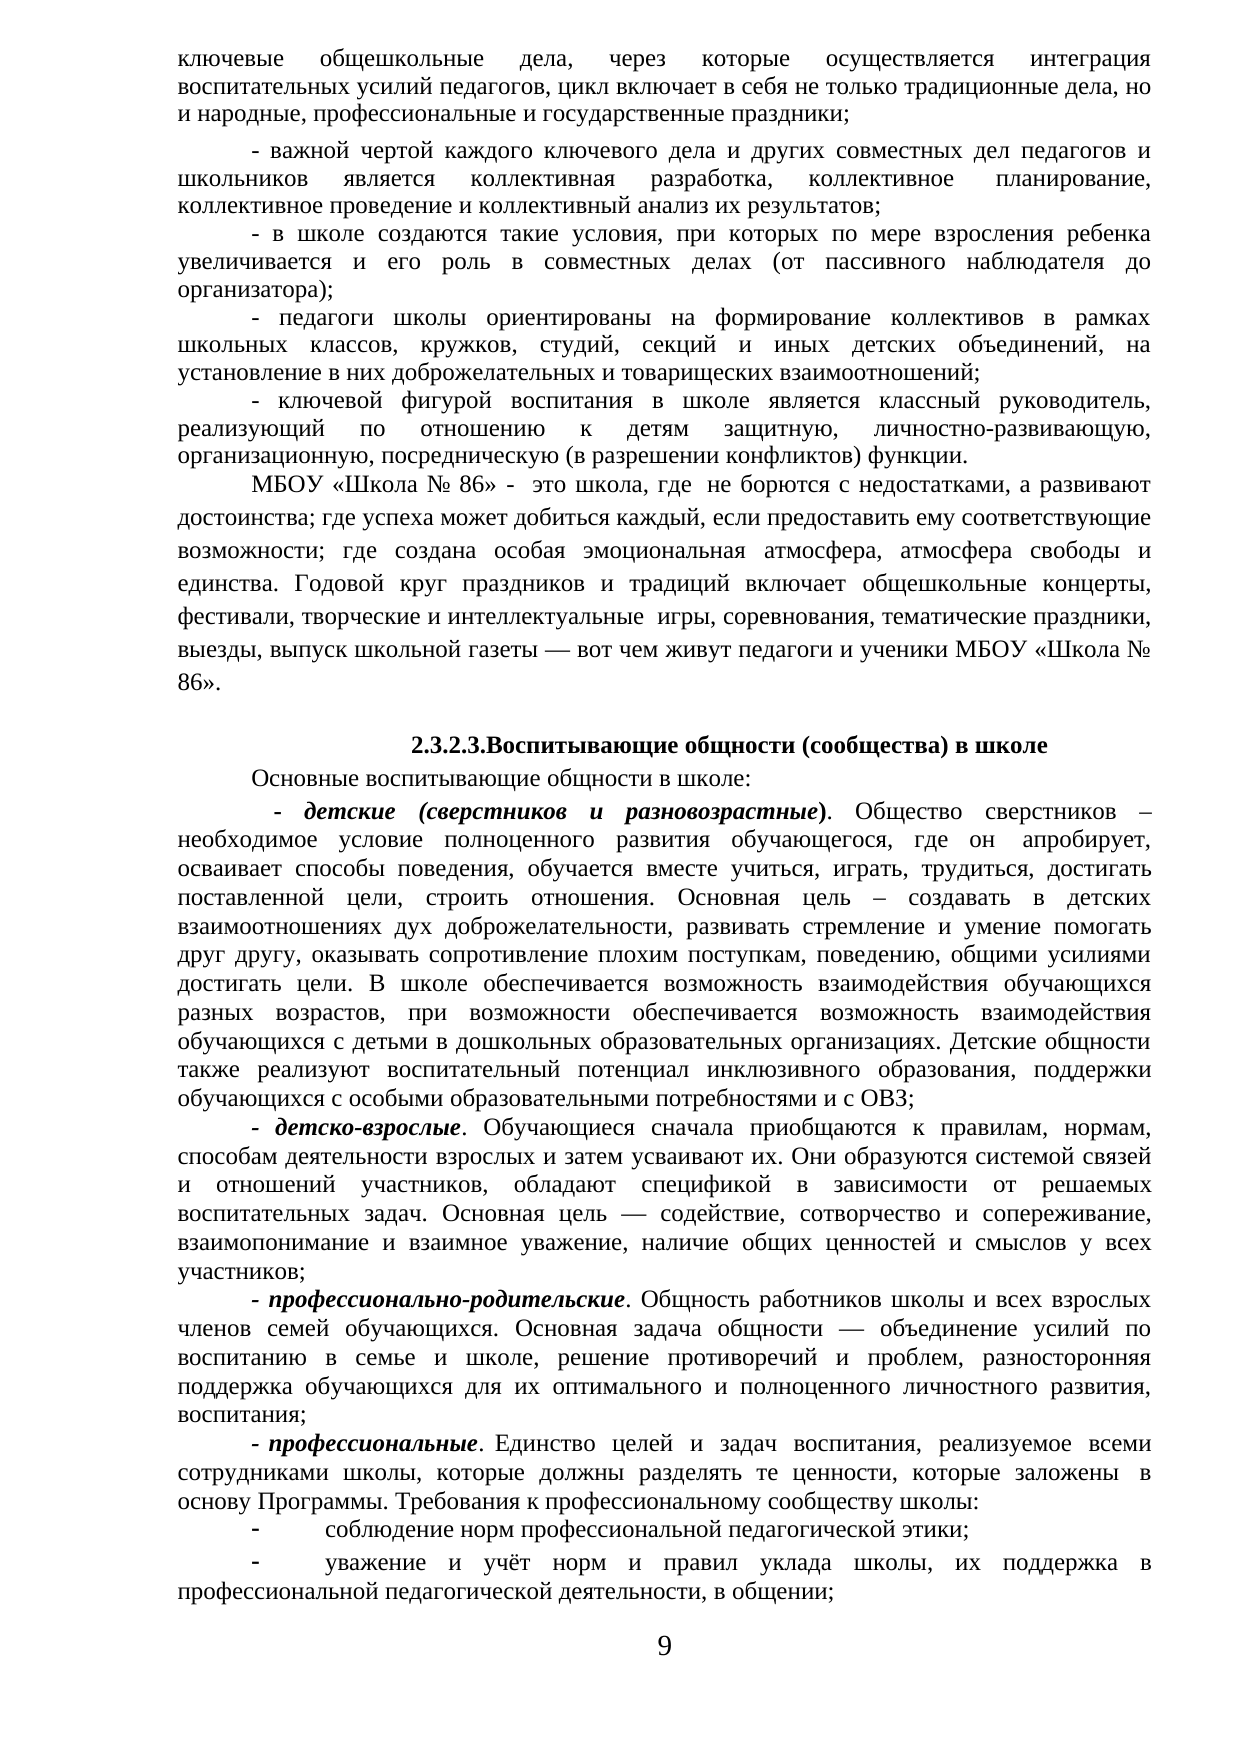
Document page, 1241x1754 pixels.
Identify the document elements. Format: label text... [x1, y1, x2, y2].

list уважение и учёт норм и правил уклада школы, их поддержка в профессиональной педагогической деятельности, в общении; [177, 1547, 1152, 1605]
text Основные воспитывающие общности в школе: [177, 763, 1152, 791]
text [177, 44, 1151, 127]
text - педагоги школы ориентированы на формирование коллективов в рамках школьных классов, кружков, студий, секций и иных детских объединений, на установление в них доброжелательных и товарищеских взаимоотношений; [177, 303, 1151, 386]
text - ключевой фигурой воспитания в школе является классный руководитель, реализующий по отношению к детям защитную, личностно-развивающую, организационную, посредническую (в разрешении конфликтов) функции. [177, 386, 1151, 469]
text - детско-взрослые. Обучающиеся сначала приобщаются к правилам, нормам, способам деятельности взрослых и затем усваивают их. Они образуются системой связей и отношений участников, обладают спецификой в зависимости от решаемых воспитательных задач. Основная цель — содействие, сотворчество и сопереживание, взаимопонимание и взаимное уважение, наличие общих ценностей и смыслов у всех участников; [177, 1112, 1152, 1284]
text МБОУ «Школа № 86» - это школа, где не борются с недостатками, а развивают достоинства; где успеха может добиться каждый, если предоставить ему соответствующие возможности; где создана особая эмоциональная атмосфера, атмосфера свободы и единства. Годовой круг праздников и традиций включает общешкольные концерты, фестивали, творческие и интеллектуальные игры, соревнования, тематические праздники, выезды, выпуск школьной газеты — вот чем живут педагоги и ученики МБОУ «Школа № 86». [177, 469, 1151, 696]
text - важной чертой каждого ключевого дела и других совместных дел педагогов и школьников является коллективная разработка, коллективное планирование, коллективное проведение и коллективный анализ их результатов; [177, 137, 1151, 219]
text - профессионально-родительские. Общность работников школы и всех взрослых членов семей обучающихся. Основная задача общности — объединение усилий по воспитанию в семье и школе, решение противоречий и проблем, разносторонняя поддержка обучающихся для их оптимального и полноценного личностного развития, воспитания; [177, 1284, 1152, 1428]
text - в школе создаются такие условия, при которых по мере взросления ребенка увеличивается и его роль в совместных делах (от пассивного наблюдателя до организатора); [177, 220, 1151, 303]
text - детские (сверстников и разновозрастные). Общество сверстников – необходимое условие полноценного развития обучающегося, где он апробирует, осваивает способы поведения, обучается вместе учиться, играть, трудиться, достигать поставленной цели, строить отношения. Основная цель – создавать в детских взаимоотношениях дух доброжелательности, развивать стремление и умение помогать друг другу, оказывать сопротивление плохим поступкам, поведению, общими усилиями достигать цели. В школе обеспечивается возможность взаимодействия обучающихся разных возрастов, при возможности обеспечивается возможность взаимодействия обучающихся с детьми в дошкольных образовательных организациях. Детские общности также реализуют воспитательный потенциал инклюзивного образования, поддержки обучающихся с особыми образовательными потребностями и с ОВЗ; [177, 796, 1152, 1112]
text 2.3.2.3.Воспитывающие общности (сообщества) в школе [307, 730, 1152, 758]
list соблюдение норм профессиональной педагогической этики; [177, 1514, 1152, 1543]
text - профессиональные. Единство целей и задач воспитания, реализуемое всеми сотрудниками школы, которые должны разделять те ценности, которые заложены в основу Программы. Требования к профессиональному сообществу школы: [177, 1428, 1152, 1514]
